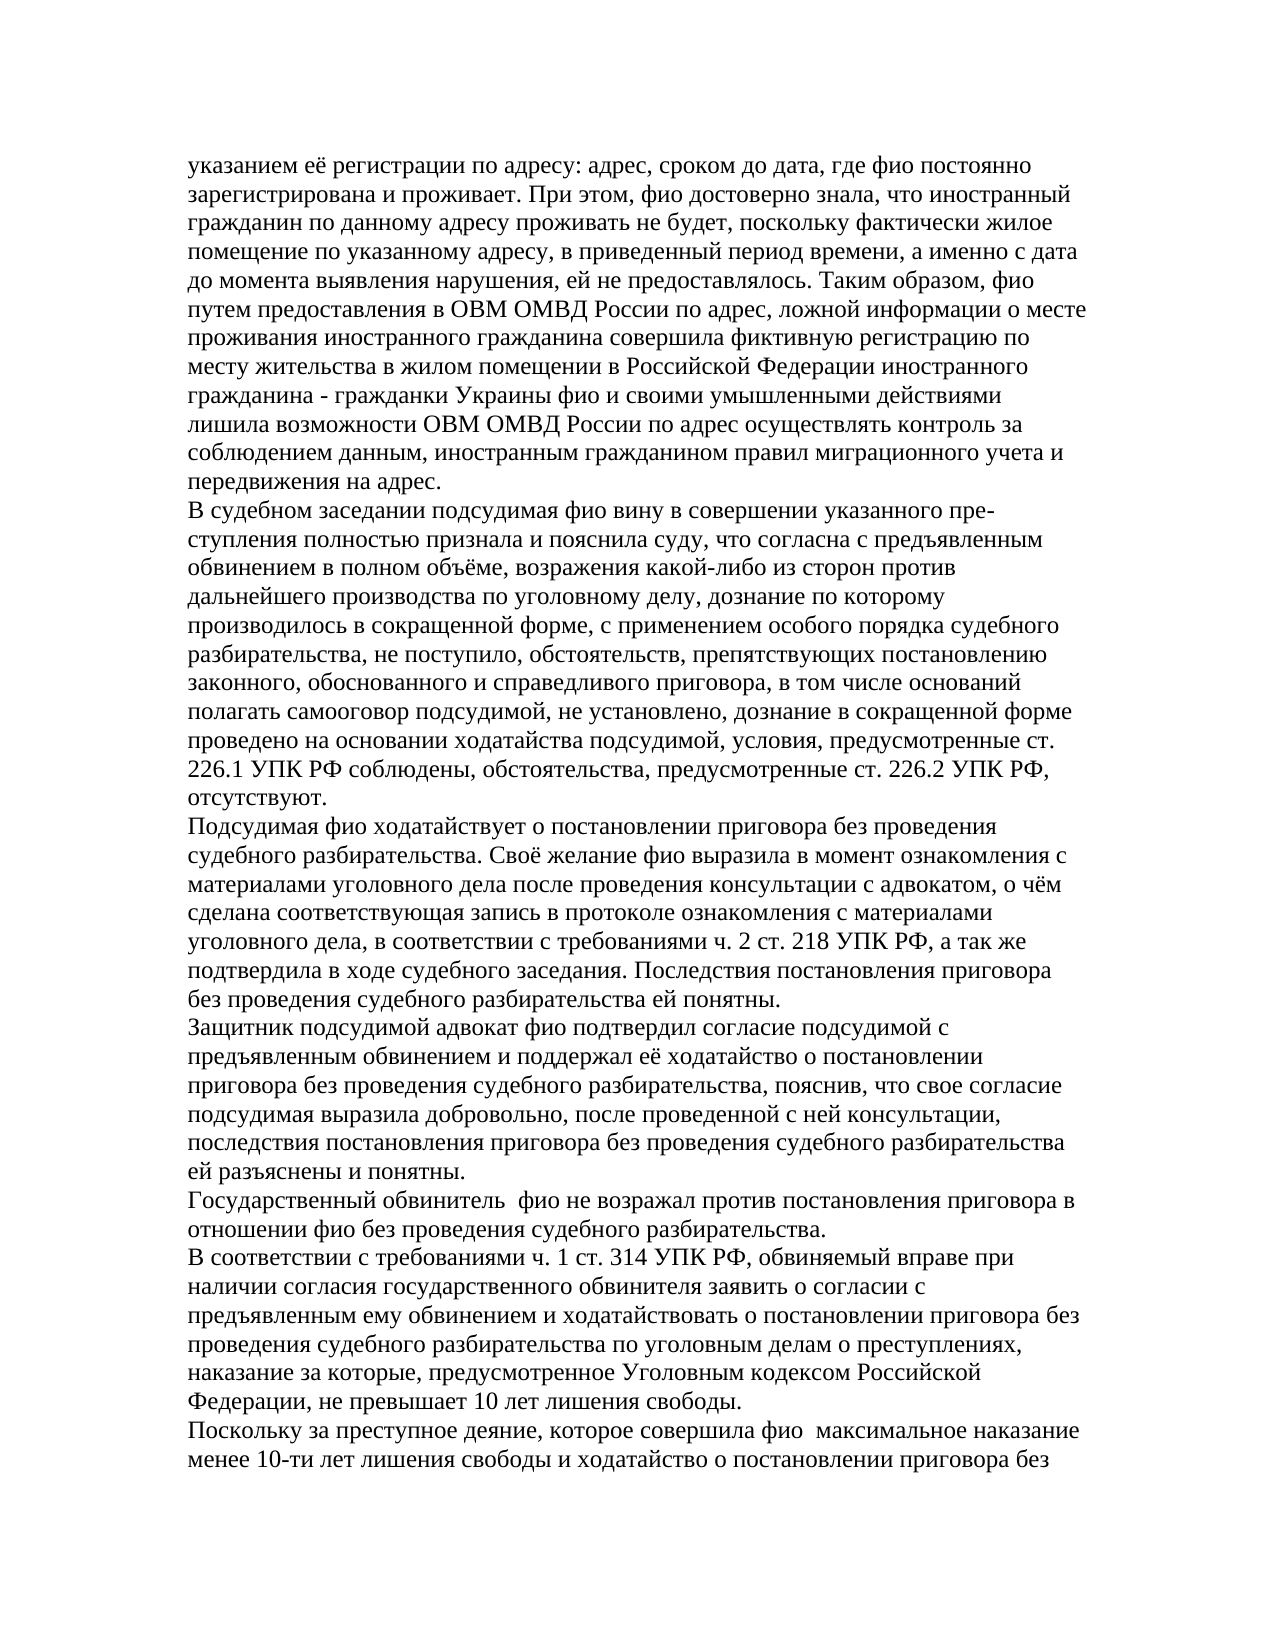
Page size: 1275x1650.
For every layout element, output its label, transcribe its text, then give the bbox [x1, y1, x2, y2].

text Защитник подсудимой адвокат фио подтвердил согласие подсудимой с предъявленным обвинением и поддержал её ходатайство о постановлении приговора без проведения судебного разбирательства, пояснив, что свое согласие подсудимая выразила добровольно, после проведенной с ней консультации, последствия постановления приговора без проведения судебного разбирательства ей разъяснены и понятны. [187, 1012, 1087, 1185]
text В соответствии с требованиями ч. 1 ст. 314 УПК РФ, обвиняемый вправе при наличии согласия государственного обвинителя заявить о согласии с предъявленным ему обвинением и ходатайствовать о постановлении приговора без проведения судебного разбирательства по уголовным делам о преступлениях, наказание за которые, предусмотренное Уголовным кодексом Российской Федерации, не превышает 10 лет лишения свободы. [187, 1242, 1087, 1415]
text Государственный обвинитель фио не возражал против постановления приговора в отношении фио без проведения судебного разбирательства. [187, 1185, 1087, 1242]
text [187, 150, 1087, 495]
text Подсудимая фио ходатайствует о постановлении приговора без проведения судебного разбирательства. Своё желание фио выразила в момент ознакомления с материалами уголовного дела после проведения консультации с адвокатом, о чём сделана соответствующая запись в протоколе ознакомления с материалами уголовного дела, в соответствии с требованиями ч. 2 ст. 218 УПК РФ, а так же подтвердила в ходе судебного заседания. Последствия постановления приговора без проведения судебного разбирательства ей понятны. [187, 811, 1087, 1012]
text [187, 1415, 1087, 1472]
text В судебном заседании подсудимая фио вину в совершении указанного преступления полностью признала и пояснила суду, что согласна с предъявленным обвинением в полном объёме, возражения какой-либо из сторон против дальнейшего производства по уголовному делу, дознание по которому производилось в сокращенной форме, с применением особого порядка судебного разбирательства, не поступило, обстоятельств, препятствующих постановлению законного, обоснованного и справедливого приговора, в том числе оснований полагать самооговор подсудимой, не установлено, дознание в сокращенной форме проведено на основании ходатайства подсудимой, условия, предусмотренные ст. 226.1 УПК РФ соблюдены, обстоятельства, предусмотренные ст. 226.2 УПК РФ, отсутствуют. [187, 495, 1087, 811]
